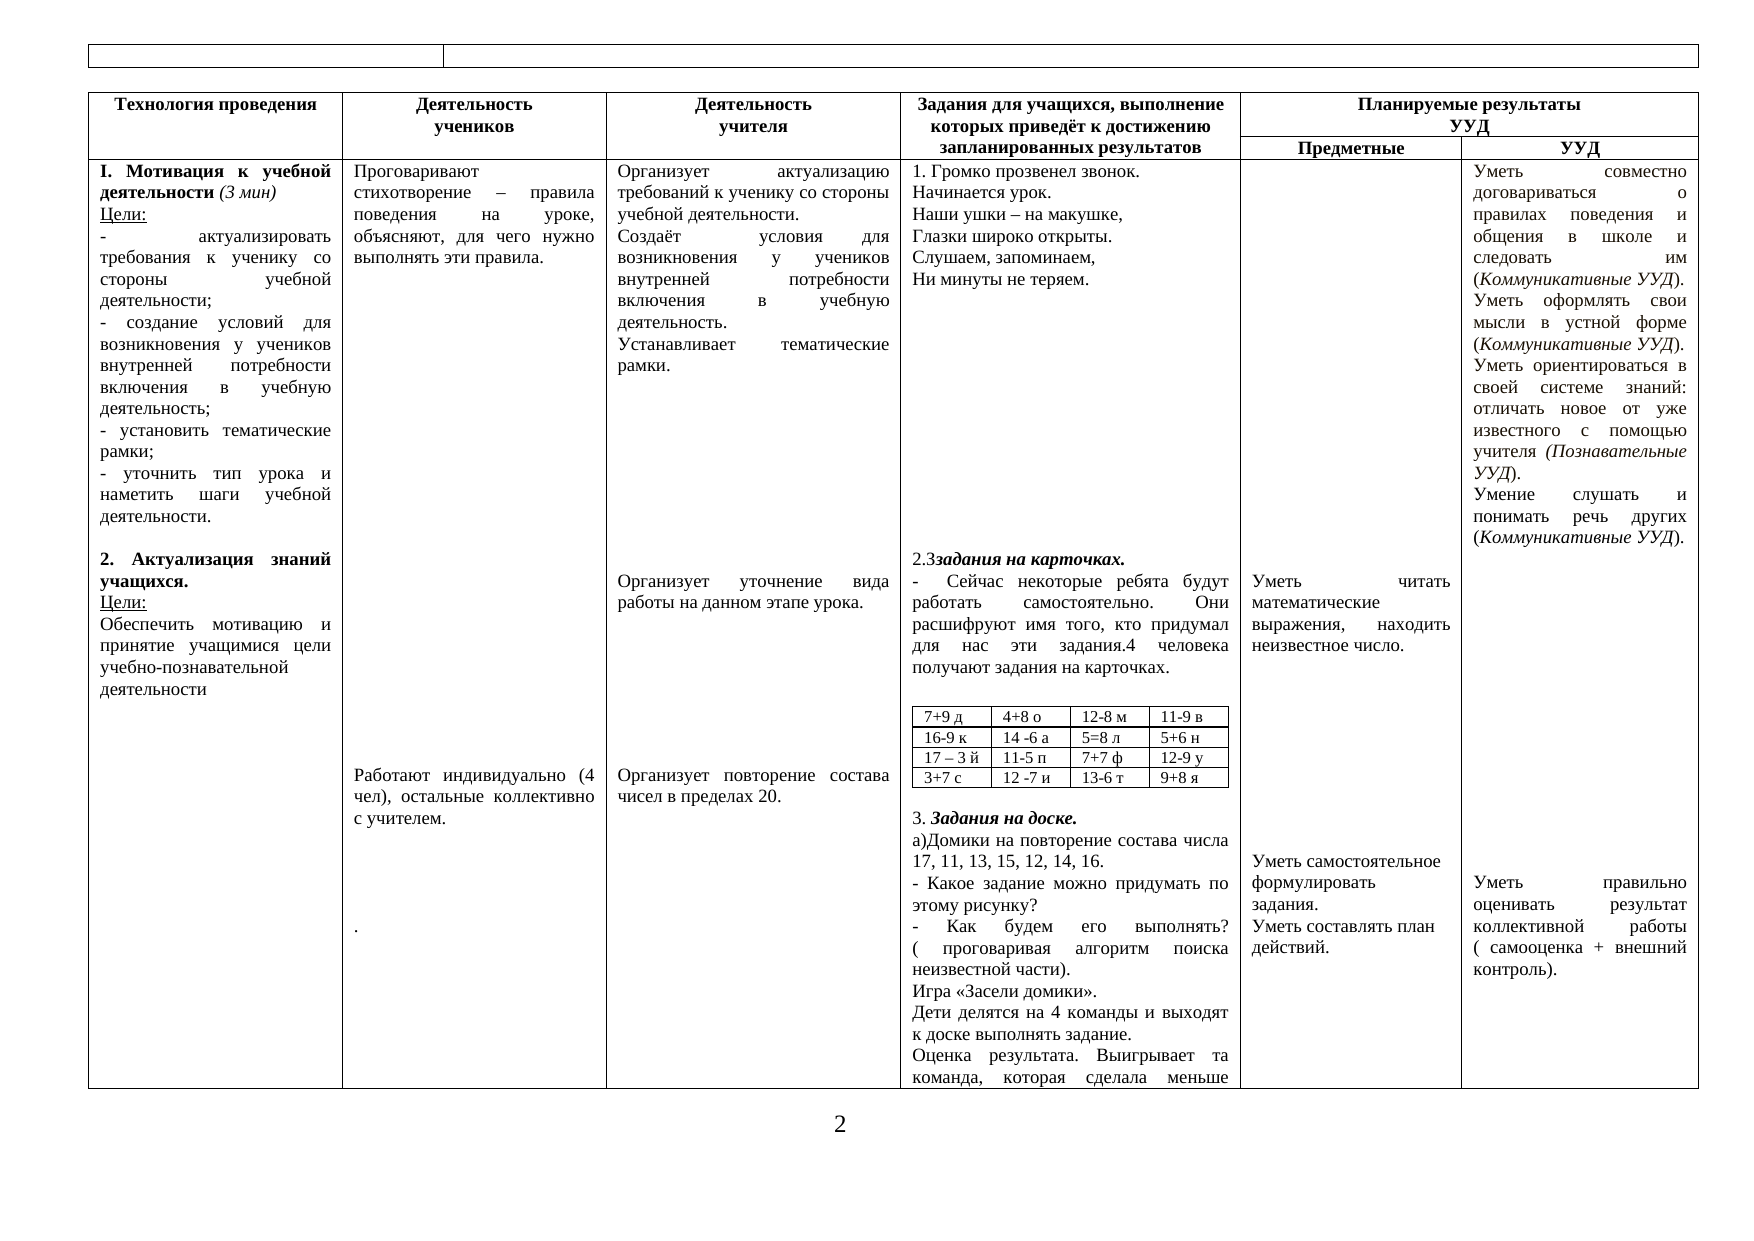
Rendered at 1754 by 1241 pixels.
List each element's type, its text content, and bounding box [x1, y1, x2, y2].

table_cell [89, 45, 443, 67]
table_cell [89, 160, 342, 1087]
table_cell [444, 45, 1698, 67]
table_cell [343, 160, 606, 1087]
table_cell УУД [1462, 137, 1698, 159]
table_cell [901, 160, 1240, 1087]
table_header Планируемые результаты УУД [1241, 93, 1698, 136]
table_header Деятельность учеников [343, 93, 606, 159]
table_header Технология проведения [89, 93, 342, 159]
table_header Деятельность учителя [607, 93, 900, 159]
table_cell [607, 160, 900, 1087]
table_header Задания для учащихся, выполнение которых приведёт к достижению запланированных результатов [901, 93, 1240, 159]
table_cell Предметные [1241, 137, 1461, 159]
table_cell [1462, 160, 1698, 1087]
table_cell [1241, 160, 1461, 1087]
